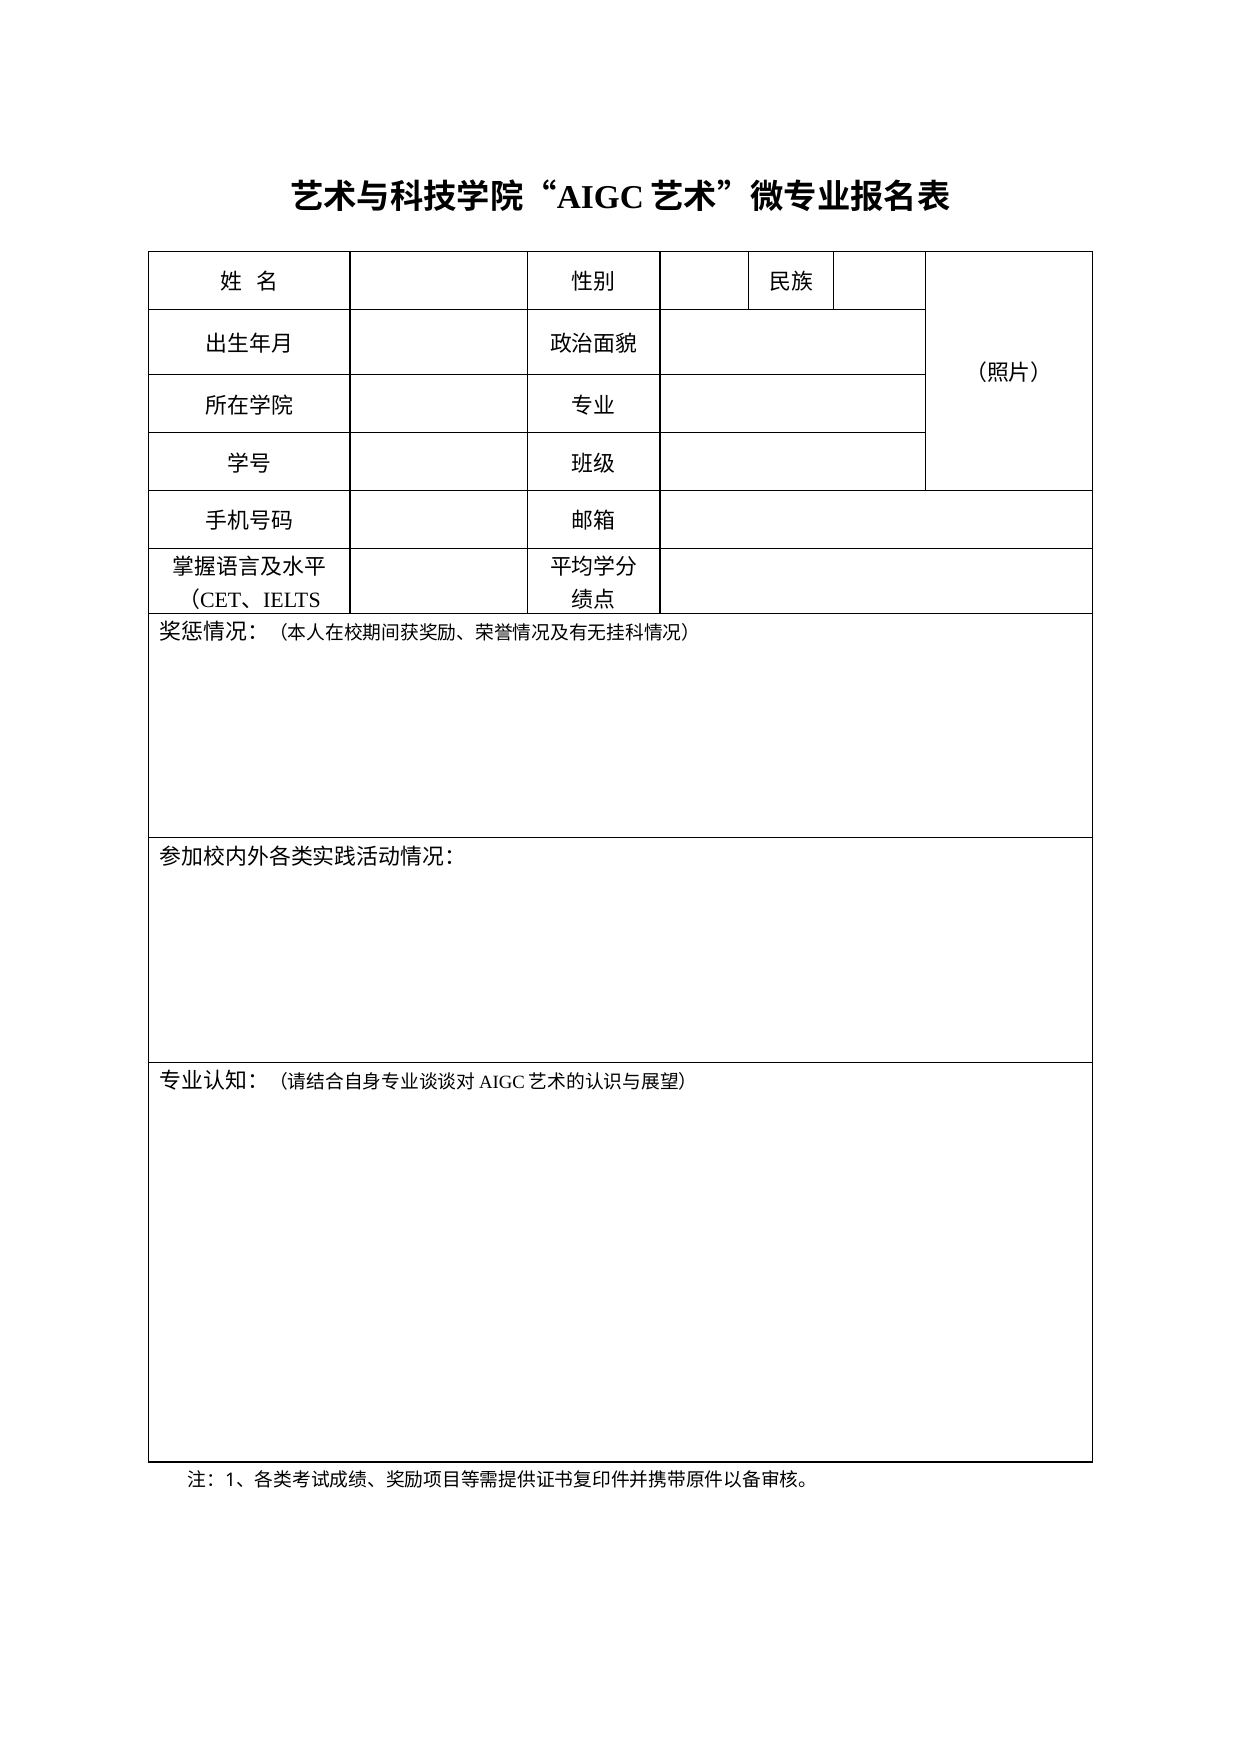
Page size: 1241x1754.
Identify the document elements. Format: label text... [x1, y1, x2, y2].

table_cell 奖惩情况：（本人在校期间获奖励、荣誉情况及有无挂科情况） [149, 614, 1092, 837]
table_cell 参加校内外各类实践活动情况： [149, 838, 1092, 1062]
table_header 性别 [528, 252, 659, 308]
table_header [834, 252, 925, 308]
text 注：1、各类考试成绩、奖励项目等需提供证书复印件并携带原件以备审核。 [187, 1463, 1053, 1495]
table_cell [351, 549, 527, 613]
table_cell [661, 310, 925, 374]
table_cell [661, 375, 925, 432]
table_header （照片） [926, 252, 1092, 490]
table_cell 所在学院 [149, 375, 349, 432]
table_cell 邮箱 [528, 491, 659, 548]
table_cell 专业认知：（请结合自身专业谈谈对AIGC艺术的认识与展望） [149, 1063, 1092, 1461]
table_header 民族 [749, 252, 833, 308]
table_cell 手机号码 [149, 491, 349, 548]
table_cell 班级 [528, 433, 659, 490]
table_cell 政治面貌 [528, 310, 659, 374]
table_cell [351, 375, 527, 432]
table_cell [661, 491, 1092, 548]
table_cell [351, 310, 527, 374]
table_header [661, 252, 748, 308]
text 艺术与科技学院“AIGC艺术”微专业报名表 [187, 162, 1053, 227]
table_header [351, 252, 527, 308]
table_cell [351, 491, 527, 548]
table_cell 平均学分 绩点 [528, 549, 659, 613]
table_cell 专业 [528, 375, 659, 432]
table_cell 出生年月 [149, 310, 349, 374]
table_cell [661, 549, 1092, 613]
table_cell 学号 [149, 433, 349, 490]
table_cell 掌握语言及水平（CET、IELTS等） [149, 549, 349, 613]
table_cell [661, 433, 925, 490]
table_header 姓 名 [149, 252, 349, 308]
table_cell [351, 433, 527, 490]
